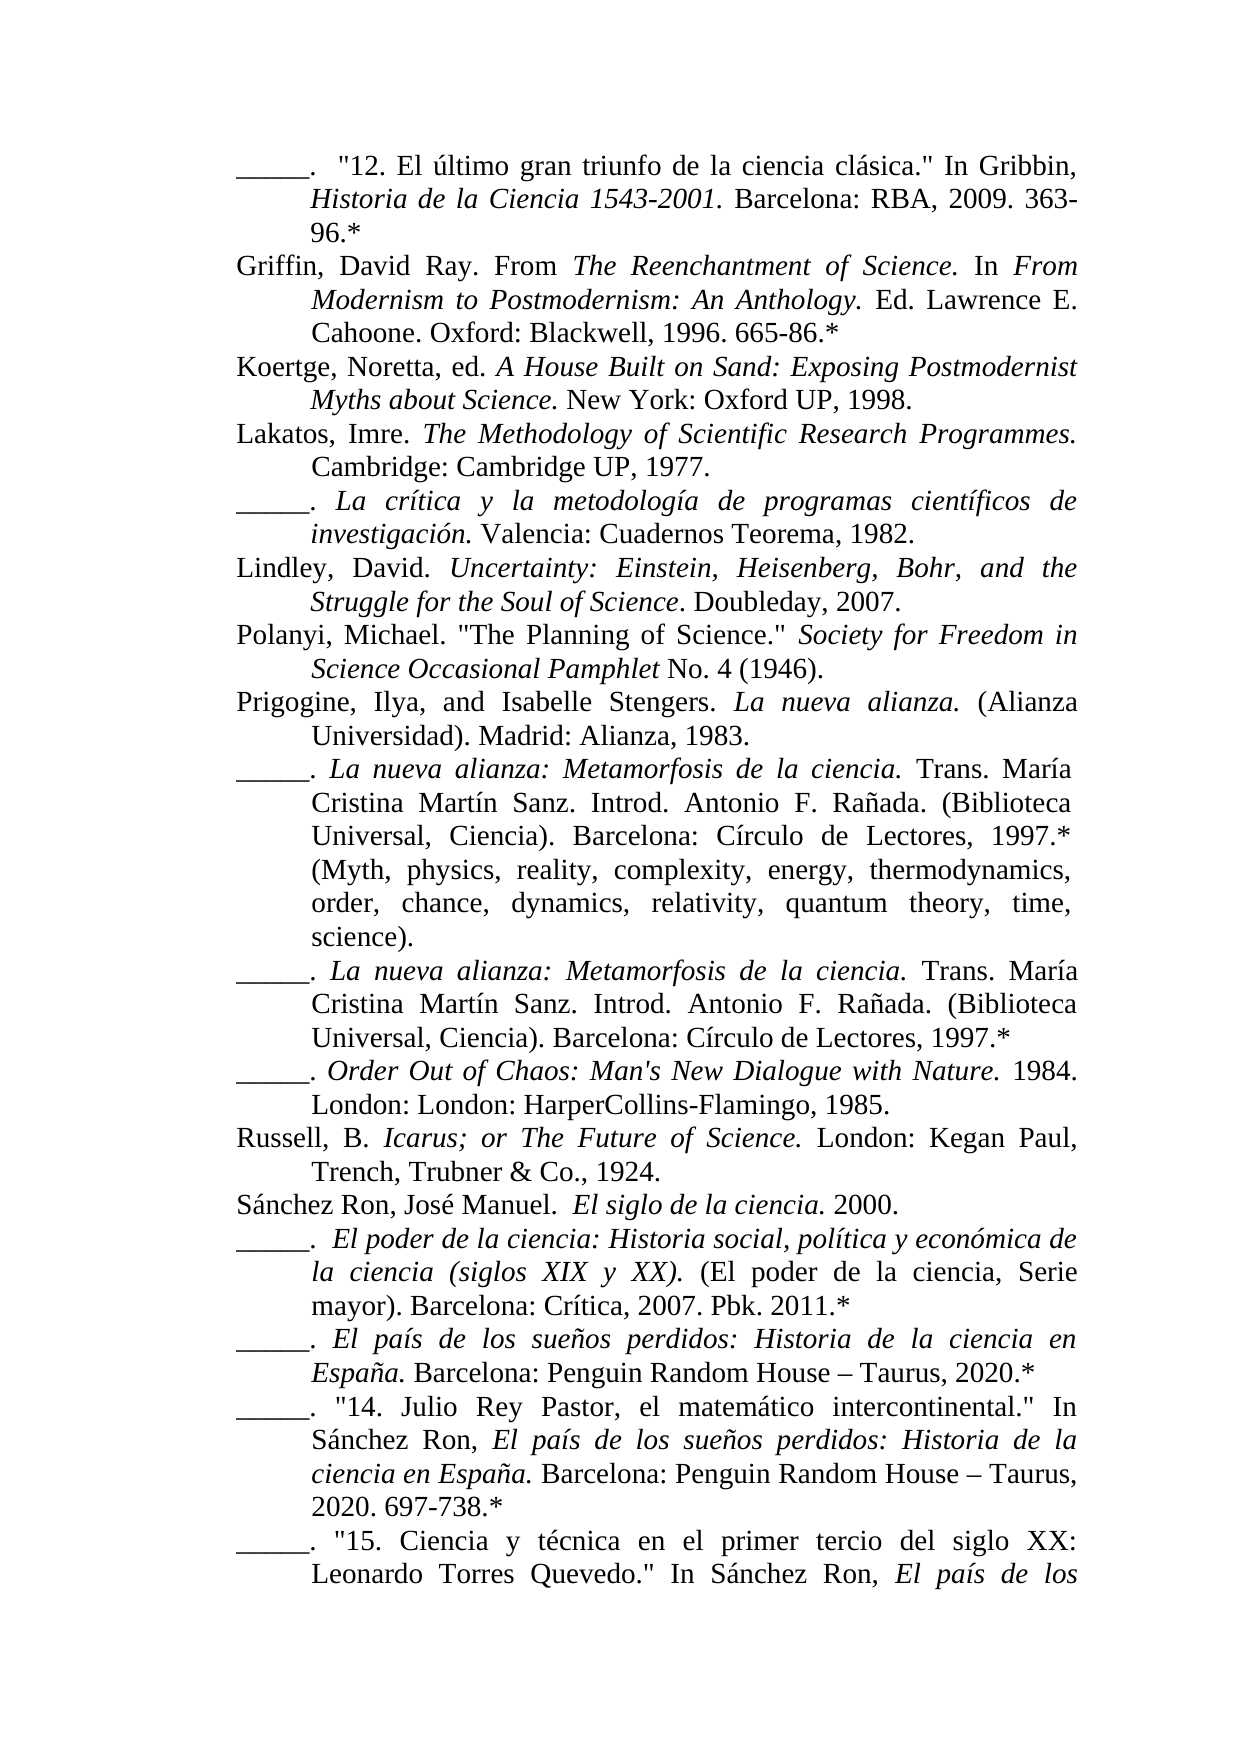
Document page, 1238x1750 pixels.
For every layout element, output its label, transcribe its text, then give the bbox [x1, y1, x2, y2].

text Griffin, David Ray. From The Reenchantment of Science. In From Modernism to Postmodernism: An Anthology. Ed. Lawrence E. Cahoone. Oxford: Blackwell, 1996. 665-86.* [236, 248, 1078, 349]
text Lakatos, Imre. The Methodology of Scientific Research Programmes. Cambridge: Cambridge UP, 1977. [236, 416, 1078, 483]
text _____. Order Out of Chaos: Man's New Dialogue with Nature. 1984. London: London: HarperCollins-Flamingo, 1985. [236, 1053, 1078, 1120]
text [236, 1523, 1078, 1590]
text Sánchez Ron, José Manuel. El siglo de la ciencia. 2000. [236, 1187, 1078, 1221]
text _____. "12. El último gran triunfo de la ciencia clásica." In Gribbin, Historia de la Ciencia 1543-2001. Barcelona: RBA, 2009. 363-96.* [236, 148, 1078, 248]
text _____. La nueva alianza: Metamorfosis de la ciencia. Trans. María Cristina Martín Sanz. Introd. Antonio F. Rañada. (Biblioteca Universal, Ciencia). Barcelona: Círculo de Lectores, 1997.* [236, 953, 1078, 1053]
text _____. "14. Julio Rey Pastor, el matemático intercontinental." In Sánchez Ron, El país de los sueños perdidos: Historia de la ciencia en España. Barcelona: Penguin Random House – Taurus, 2020. 697-738.* [236, 1389, 1078, 1523]
text Koertge, Noretta, ed. A House Built on Sand: Exposing Postmodernist Myths about Science. New York: Oxford UP, 1998. [236, 349, 1078, 416]
text _____. El país de los sueños perdidos: Historia de la ciencia en España. Barcelona: Penguin Random House – Taurus, 2020.* [236, 1322, 1078, 1389]
text _____. El poder de la ciencia: Historia social, política y económica de la ciencia (siglos XIX y XX). (El poder de la ciencia, Serie mayor). Barcelona: Crítica, 2007. Pbk. 2011.* [236, 1221, 1078, 1322]
text Russell, B. Icarus; or The Future of Science. London: Kegan Paul, Trench, Trubner & Co., 1924. [236, 1120, 1078, 1187]
text _____. La nueva alianza: Metamorfosis de la ciencia. Trans. María Cristina Martín Sanz. Introd. Antonio F. Rañada. (Biblioteca Universal, Ciencia). Barcelona: Círculo de Lectores, 1997.* (Myth, physics, reality, complexity, energy, thermodynamics, order, chance, dynamics, relativity, quantum theory, time, science). [236, 751, 1072, 953]
text Polanyi, Michael. "The Planning of Science." Society for Freedom in Science Occasional Pamphlet No. 4 (1946). [236, 617, 1078, 684]
text Prigogine, Ilya, and Isabelle Stengers. La nueva alianza. (Alianza Universidad). Madrid: Alianza, 1983. [236, 684, 1078, 751]
text _____. La crítica y la metodología de programas científicos de investigación. Valencia: Cuadernos Teorema, 1982. [236, 483, 1078, 550]
text Lindley, David. Uncertainty: Einstein, Heisenberg, Bohr, and the Struggle for the Soul of Science. Doubleday, 2007. [236, 550, 1078, 617]
